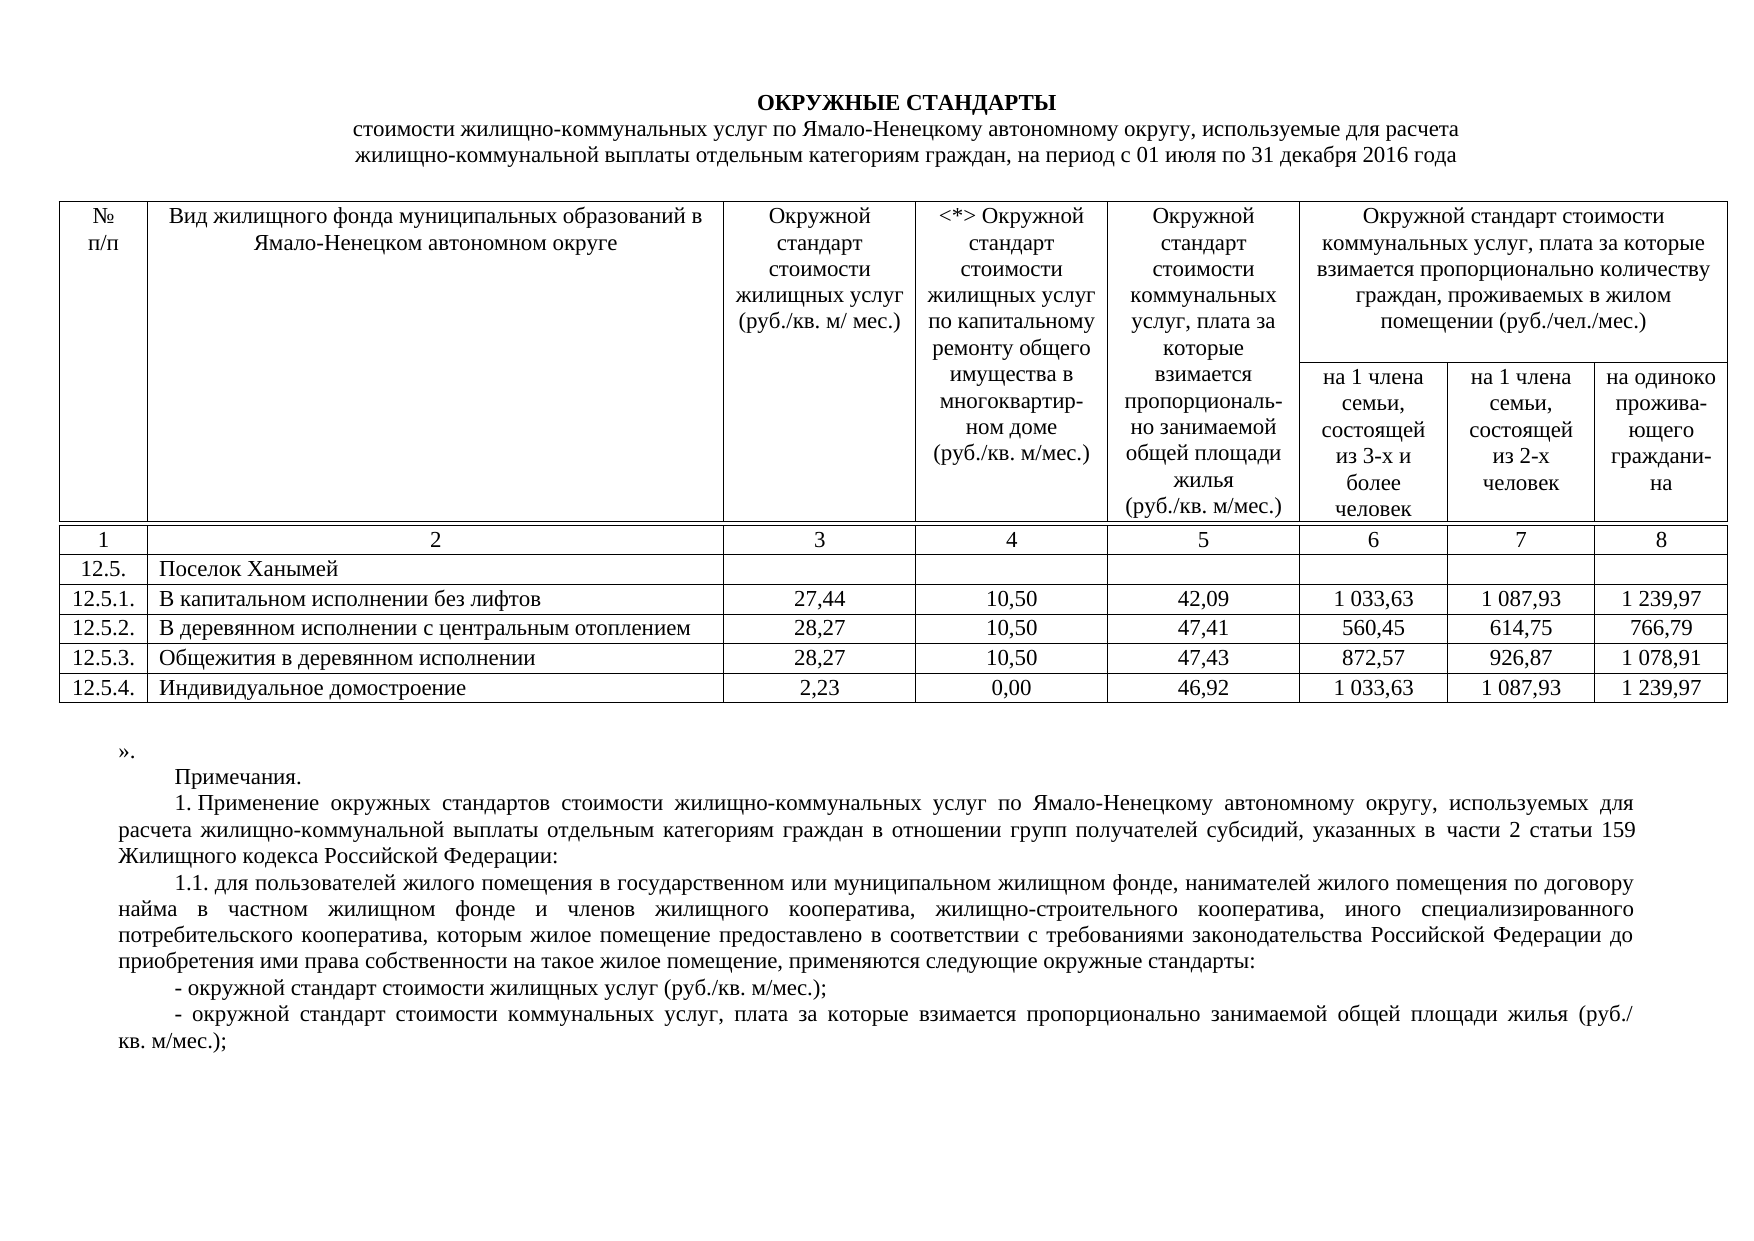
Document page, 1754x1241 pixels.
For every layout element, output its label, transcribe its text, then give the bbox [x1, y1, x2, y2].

table_cell на 1 члена семьи, состоящей из 2-х человек [1448, 363, 1594, 521]
table_cell 12.5.2. [60, 615, 147, 643]
table_cell 1 078,91 [1595, 644, 1727, 673]
table_cell 1 239,97 [1595, 674, 1727, 702]
table_cell на 1 члена семьи, состоящей из 3-х и более человек [1300, 363, 1447, 521]
text ОКРУЖНЫЕ СТАНДАРТЫ [118, 88, 1636, 115]
table_cell 47,41 [1108, 615, 1299, 643]
table_header <*> Окружной стандарт стоимости жилищных услуг по капитальному ремонту общего имущества в многоквартир-ном доме (руб./кв. м/мес.) [916, 202, 1107, 521]
table_cell 28,27 [724, 615, 915, 643]
table_cell 1 239,97 [1595, 585, 1727, 613]
table_header Вид жилищного фонда муниципальных образований в Ямало-Ненецком автономном округе [148, 202, 723, 521]
table_cell 12.5.1. [60, 585, 147, 613]
table_cell 2,23 [724, 674, 915, 702]
table_cell 28,27 [724, 644, 915, 673]
table_cell [1300, 555, 1447, 584]
table_cell Общежития в деревянном исполнении [148, 644, 723, 673]
table_cell В деревянном исполнении с центральным отоплением [148, 615, 723, 643]
table_cell 27,44 [724, 585, 915, 613]
table_cell [916, 555, 1107, 584]
table_header 2 [148, 526, 723, 554]
table_cell 12.5.3. [60, 644, 147, 673]
table_cell [724, 555, 915, 584]
table_cell [1448, 555, 1594, 584]
text 1.1. для пользователей жилого помещения в государственном или муниципальном жилищном фонде, нанимателей жилого помещения по договору найма в частном жилищном фонде и членов жилищного кооператива, жилищно-строительного кооператива, иного специализированного потребительского кооператива, которым жилое помещение предоставлено в соответствии с требованиями законодательства Российской Федерации до приобретения ими права собственности на такое жилое помещение, применяются следующие окружные стандарты: [118, 868, 1636, 974]
table_cell 560,45 [1300, 615, 1447, 643]
text стоимости жилищно-коммунальных услуг по Ямало-Ненецкому автономному округу, используемые для расчета [118, 115, 1636, 141]
text жилищно-коммунальной выплаты отдельным категориям граждан, на период с 01 июля по 31 декабря 2016 года [118, 141, 1636, 168]
table_header Окружной стандарт стоимости жилищных услуг (руб./кв. м/ мес.) [724, 202, 915, 521]
text - окружной стандарт стоимости коммунальных услуг, плата за которые взимается пропорционально занимаемой общей площади жилья (руб./ кв. м/мес.); [118, 1000, 1636, 1053]
table_cell 1 087,93 [1448, 585, 1594, 613]
table_cell 10,50 [916, 644, 1107, 673]
table_cell 10,50 [916, 585, 1107, 613]
table_cell 12.5.4. [60, 674, 147, 702]
table_cell Поселок Ханымей [148, 555, 723, 584]
table_header 5 [1108, 526, 1299, 554]
table_cell 1 033,63 [1300, 585, 1447, 613]
table_header № п/п [60, 202, 147, 521]
table_cell 47,43 [1108, 644, 1299, 673]
table_header Окружной стандарт стоимости коммунальных услуг, плата за которые взимается пропорционально количеству граждан, проживаемых в жилом помещении (руб./чел./мес.) [1300, 202, 1727, 362]
table_header 4 [916, 526, 1107, 554]
table_cell 766,79 [1595, 615, 1727, 643]
table_header 7 [1448, 526, 1594, 554]
table_header 3 [724, 526, 915, 554]
text - окружной стандарт стоимости жилищных услуг (руб./кв. м/мес.); [118, 974, 1636, 1000]
table_cell В капитальном исполнении без лифтов [148, 585, 723, 613]
table_cell 42,09 [1108, 585, 1299, 613]
table_cell 872,57 [1300, 644, 1447, 673]
table_cell 10,50 [916, 615, 1107, 643]
table_cell [1595, 555, 1727, 584]
table_cell 1 033,63 [1300, 674, 1447, 702]
table_cell 614,75 [1448, 615, 1594, 643]
table_cell 0,00 [916, 674, 1107, 702]
text ». [118, 703, 1636, 763]
table_header 8 [1595, 526, 1727, 554]
table_header 1 [60, 526, 147, 554]
table_cell 12.5. [60, 555, 147, 584]
table_cell 46,92 [1108, 674, 1299, 702]
table_cell 1 087,93 [1448, 674, 1594, 702]
table_header 6 [1300, 526, 1447, 554]
text 1. Применение окружных стандартов стоимости жилищно-коммунальных услуг по Ямало-Ненецкому автономному округу, используемых для расчета жилищно-коммунальной выплаты отдельным категориям граждан в отношении групп получателей субсидий, указанных в части 2 статьи 159 Жилищного кодекса Российской Федерации: [118, 789, 1636, 868]
table_header Окружной стандарт стоимости коммунальных услуг, плата за которые взимается пропорциональ-но занимаемой общей площади жилья (руб./кв. м/мес.) [1108, 202, 1299, 521]
text Примечания. [118, 763, 1636, 789]
table_cell Индивидуальное домостроение [148, 674, 723, 702]
table_cell 926,87 [1448, 644, 1594, 673]
table_cell [1108, 555, 1299, 584]
table_cell на одиноко прожива-ющего граждани-на [1595, 363, 1727, 521]
